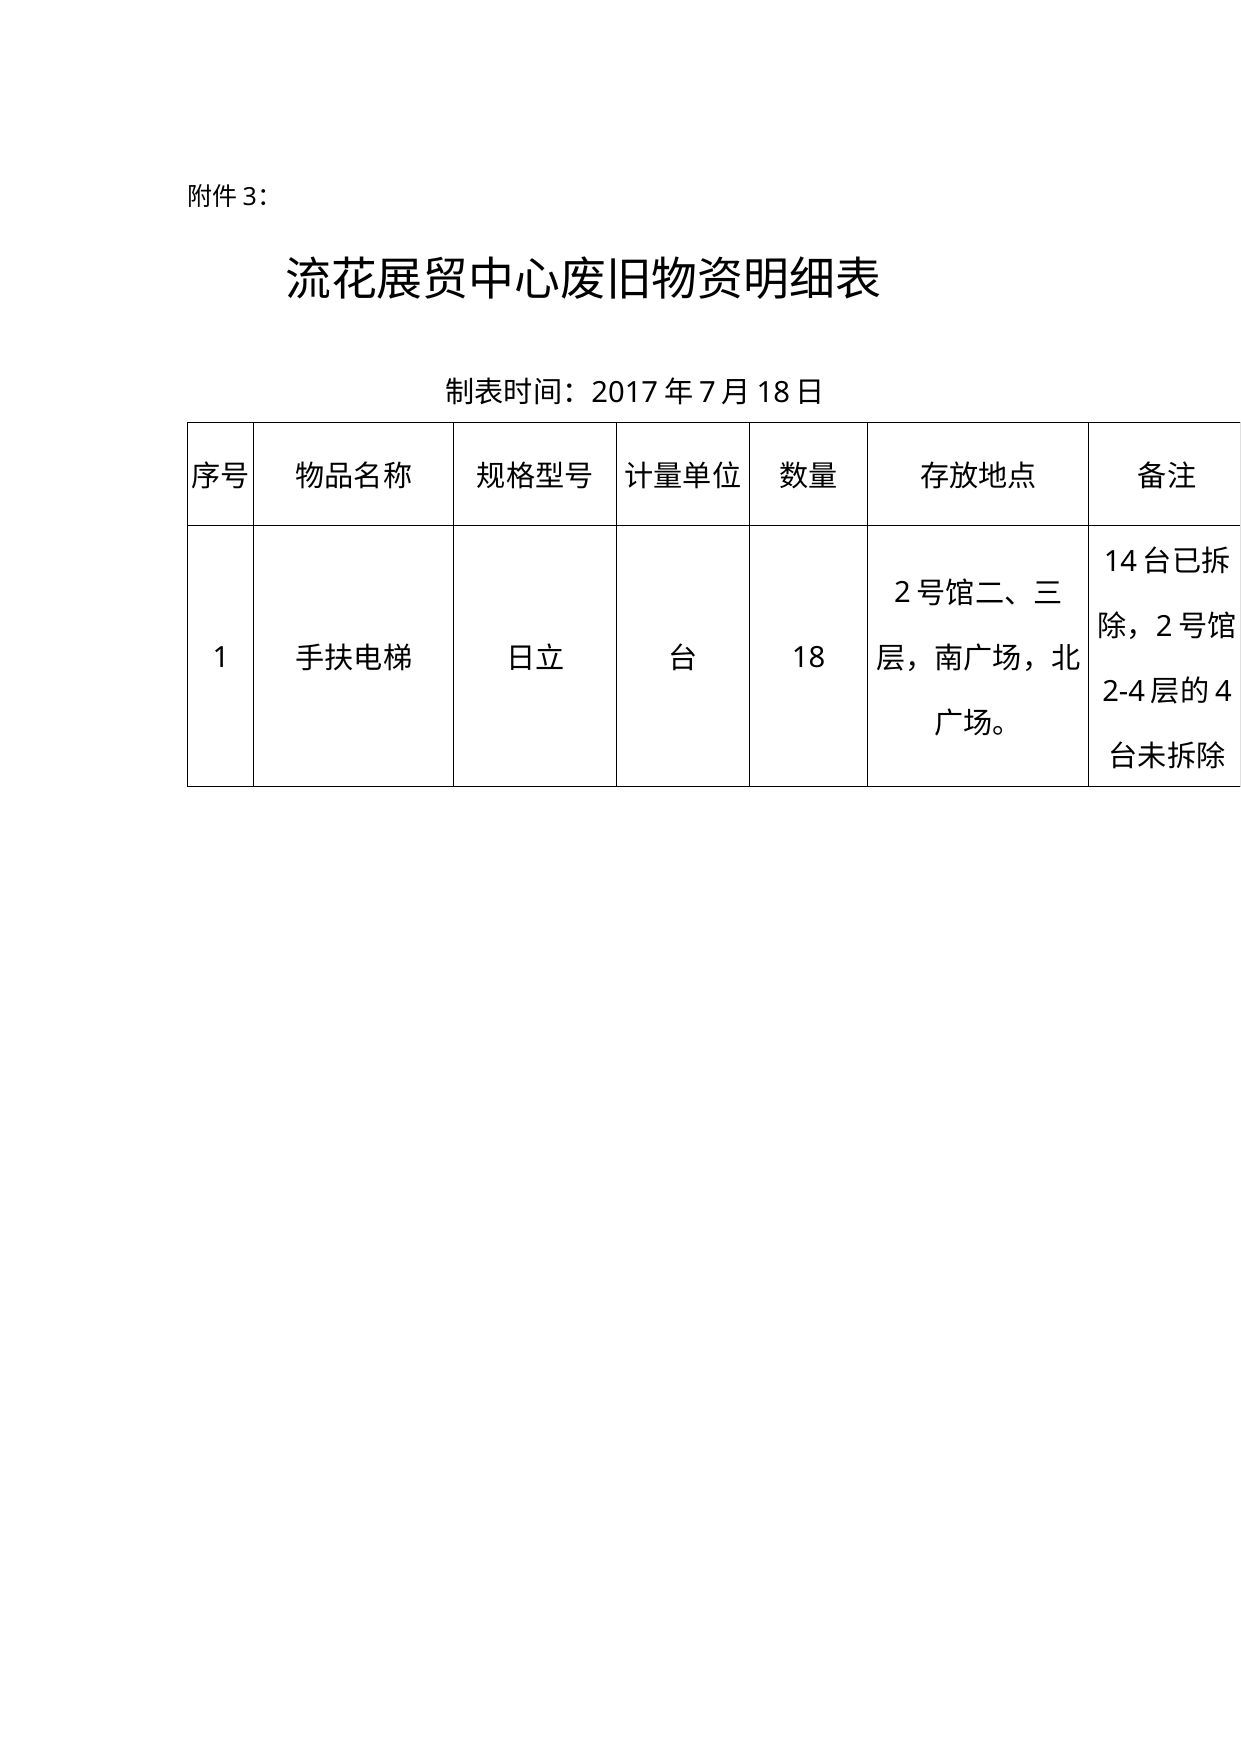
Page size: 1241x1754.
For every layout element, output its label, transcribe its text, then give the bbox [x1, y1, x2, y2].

table_header 物品名称 [254, 423, 453, 525]
table_header 备注 [1089, 423, 1240, 525]
table_header 规格型号 [454, 423, 616, 525]
table_cell 18 [750, 526, 867, 786]
table_cell 台 [617, 526, 749, 786]
table_cell 日立 [454, 526, 616, 786]
table_cell 手扶电梯 [254, 526, 453, 786]
table_header 存放地点 [868, 423, 1088, 525]
table_cell 2号馆二、三层，南广场，北广场。 [868, 526, 1088, 786]
table_cell 14台已拆除，2号馆2-4层的4台未拆除 [1089, 526, 1240, 786]
table_header 计量单位 [617, 423, 749, 525]
text 附件3： [187, 162, 1053, 227]
table_header 序号 [188, 423, 253, 525]
table_cell 1 [188, 526, 253, 786]
table_header 数量 [750, 423, 867, 525]
text 流花展贸中心废旧物资明细表 [187, 227, 1053, 324]
text 制表时间：2017年7月18日 [187, 357, 1053, 422]
